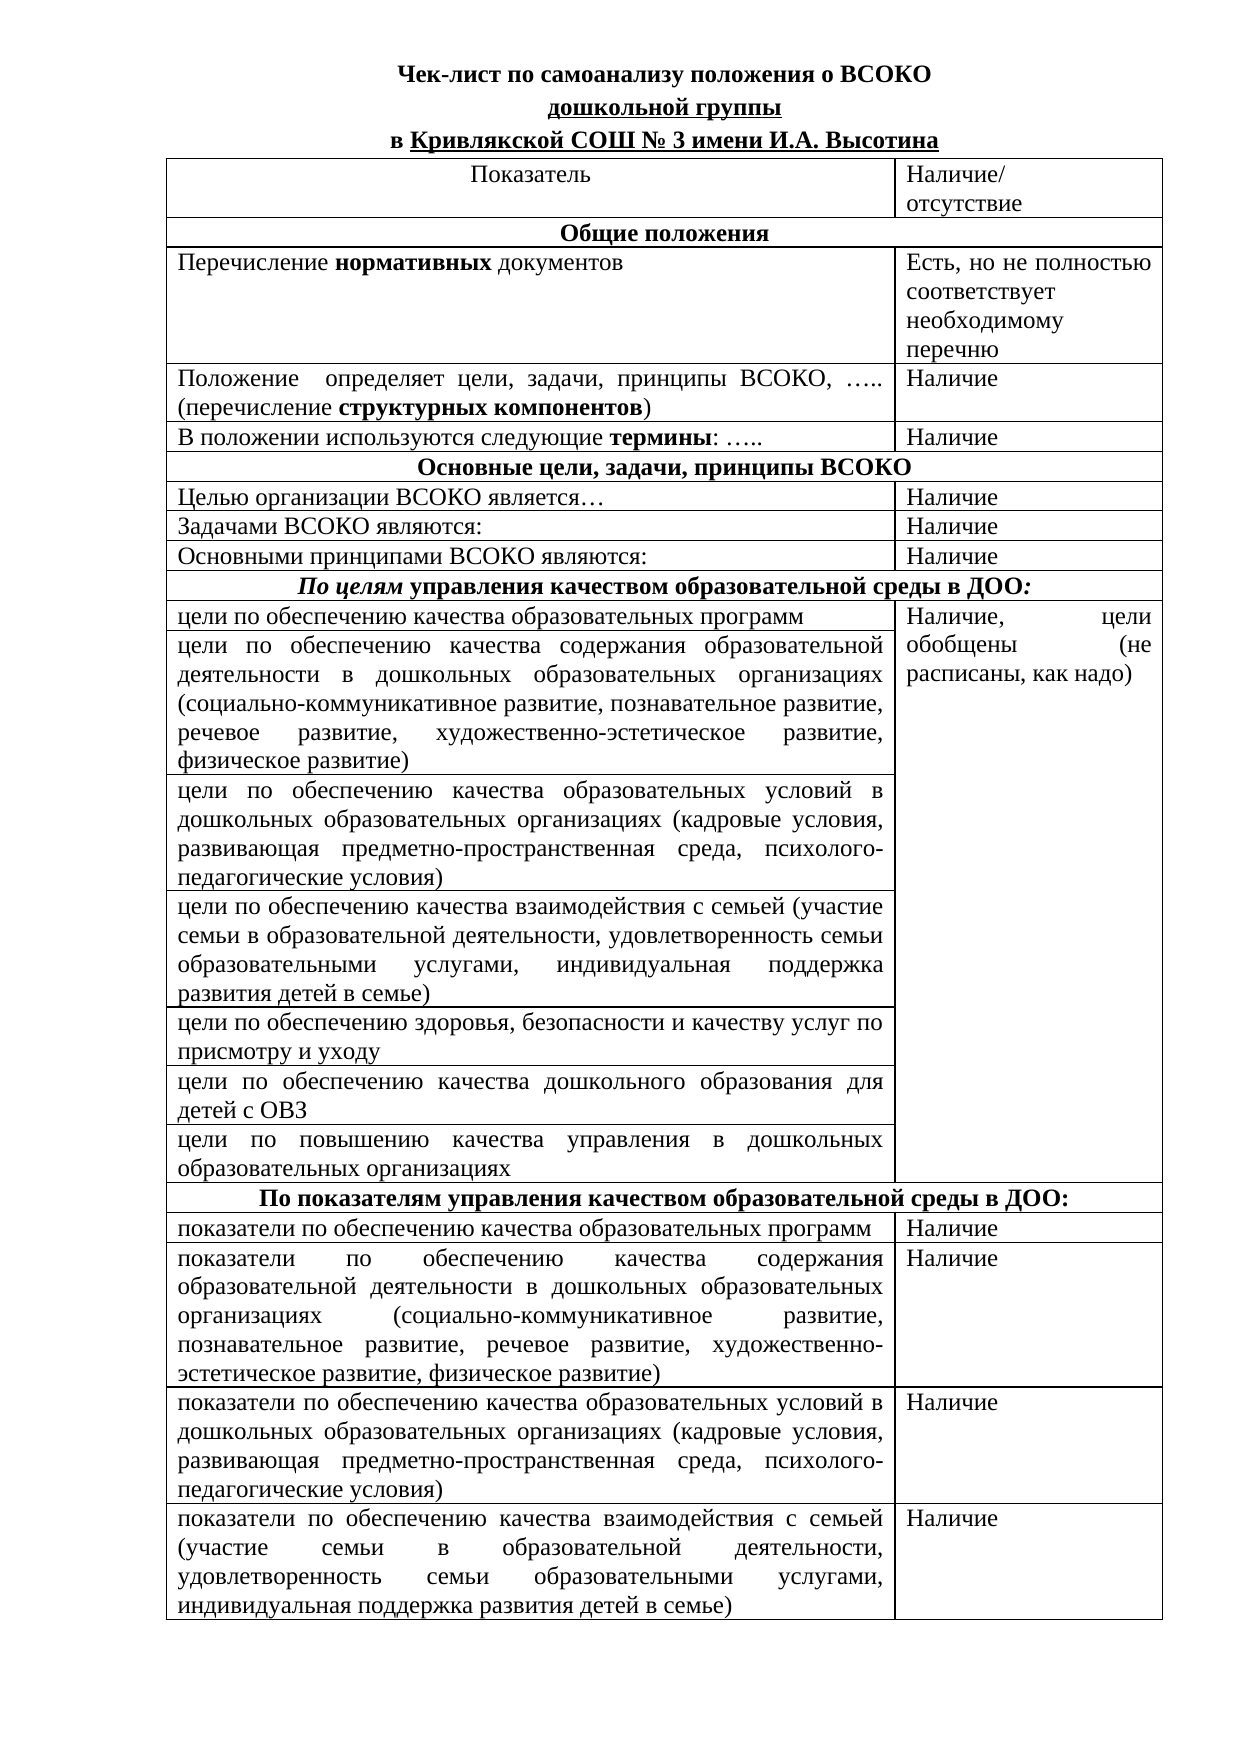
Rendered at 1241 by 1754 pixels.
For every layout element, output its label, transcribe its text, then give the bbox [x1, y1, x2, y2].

table_cell В положении используются следующие термины: ….. [167, 422, 894, 451]
text в Кривлякской СОШ № 3 имени И.А. Высотина [177, 125, 1152, 154]
table_cell Наличие [896, 1388, 1162, 1502]
table_cell Основные цели, задачи, принципы ВСОКО [167, 452, 1162, 481]
table_cell По показателям управления качеством образовательной среды в ДОО: [167, 1183, 1162, 1212]
table_cell Наличие, цели обобщены (не расписаны, как надо) [896, 601, 1162, 1182]
table_cell Наличие [896, 364, 1162, 421]
table_cell Наличие [896, 541, 1162, 570]
table_cell цели по обеспечению качества образовательных условий в дошкольных образовательных организациях (кадровые условия, развивающая предметно-пространственная среда, психолого-педагогические условия) [167, 775, 894, 890]
table_cell Наличие [896, 511, 1162, 540]
table_header Показатель [167, 159, 894, 217]
table_cell Есть, но не полностью соответствует необходимому перечню [896, 248, 1162, 362]
text Чек-лист по самоанализу положения о ВСОКО [177, 59, 1152, 88]
table_cell Основными принципами ВСОКО являются: [167, 541, 894, 570]
table_cell Наличие [896, 482, 1162, 510]
table_cell Общие положения [167, 218, 1162, 246]
table_cell Задачами ВСОКО являются: [167, 511, 894, 540]
text дошкольной группы [177, 92, 1152, 121]
table_cell Положение определяет цели, задачи, принципы ВСОКО, …..(перечисление структурных компонентов) [167, 364, 894, 421]
table_cell Наличие [896, 1504, 1162, 1618]
table_cell цели по обеспечению качества содержания образовательной деятельности в дошкольных образовательных организациях (социально-коммуникативное развитие, познавательное развитие, речевое развитие, художественно-эстетическое развитие, физическое развитие) [167, 631, 894, 774]
table_header Наличие/ отсутствие [896, 159, 1162, 217]
table_cell цели по обеспечению качества образовательных программ [167, 601, 894, 629]
table_cell Целью организации ВСОКО является… [167, 482, 894, 510]
table_cell показатели по обеспечению качества образовательных условий в дошкольных образовательных организациях (кадровые условия, развивающая предметно-пространственная среда, психолого-педагогические условия) [167, 1388, 894, 1502]
table_cell цели по обеспечению здоровья, безопасности и качеству услуг по присмотру и уходу [167, 1008, 894, 1065]
table_cell Наличие [896, 1243, 1162, 1386]
table_cell показатели по обеспечению качества содержания образовательной деятельности в дошкольных образовательных организациях (социально-коммуникативное развитие, познавательное развитие, речевое развитие, художественно-эстетическое развитие, физическое развитие) [167, 1243, 894, 1386]
table_cell показатели по обеспечению качества взаимодействия с семьей (участие семьи в образовательной деятельности, удовлетворенность семьи образовательными услугами, индивидуальная поддержка развития детей в семье) [167, 1504, 894, 1618]
table_cell Наличие [896, 422, 1162, 451]
table_cell Перечисление нормативных документов [167, 248, 894, 362]
table_cell показатели по обеспечению качества образовательных программ [167, 1213, 894, 1242]
table_cell цели по обеспечению качества дошкольного образования для детей с ОВЗ [167, 1066, 894, 1123]
table_cell цели по обеспечению качества взаимодействия с семьей (участие семьи в образовательной деятельности, удовлетворенность семьи образовательными услугами, индивидуальная поддержка развития детей в семье) [167, 891, 894, 1006]
table_cell По целям управления качеством образовательной среды в ДОО: [167, 571, 1162, 600]
table_cell цели по повышению качества управления в дошкольных образовательных организациях [167, 1125, 894, 1182]
table_cell Наличие [896, 1213, 1162, 1242]
